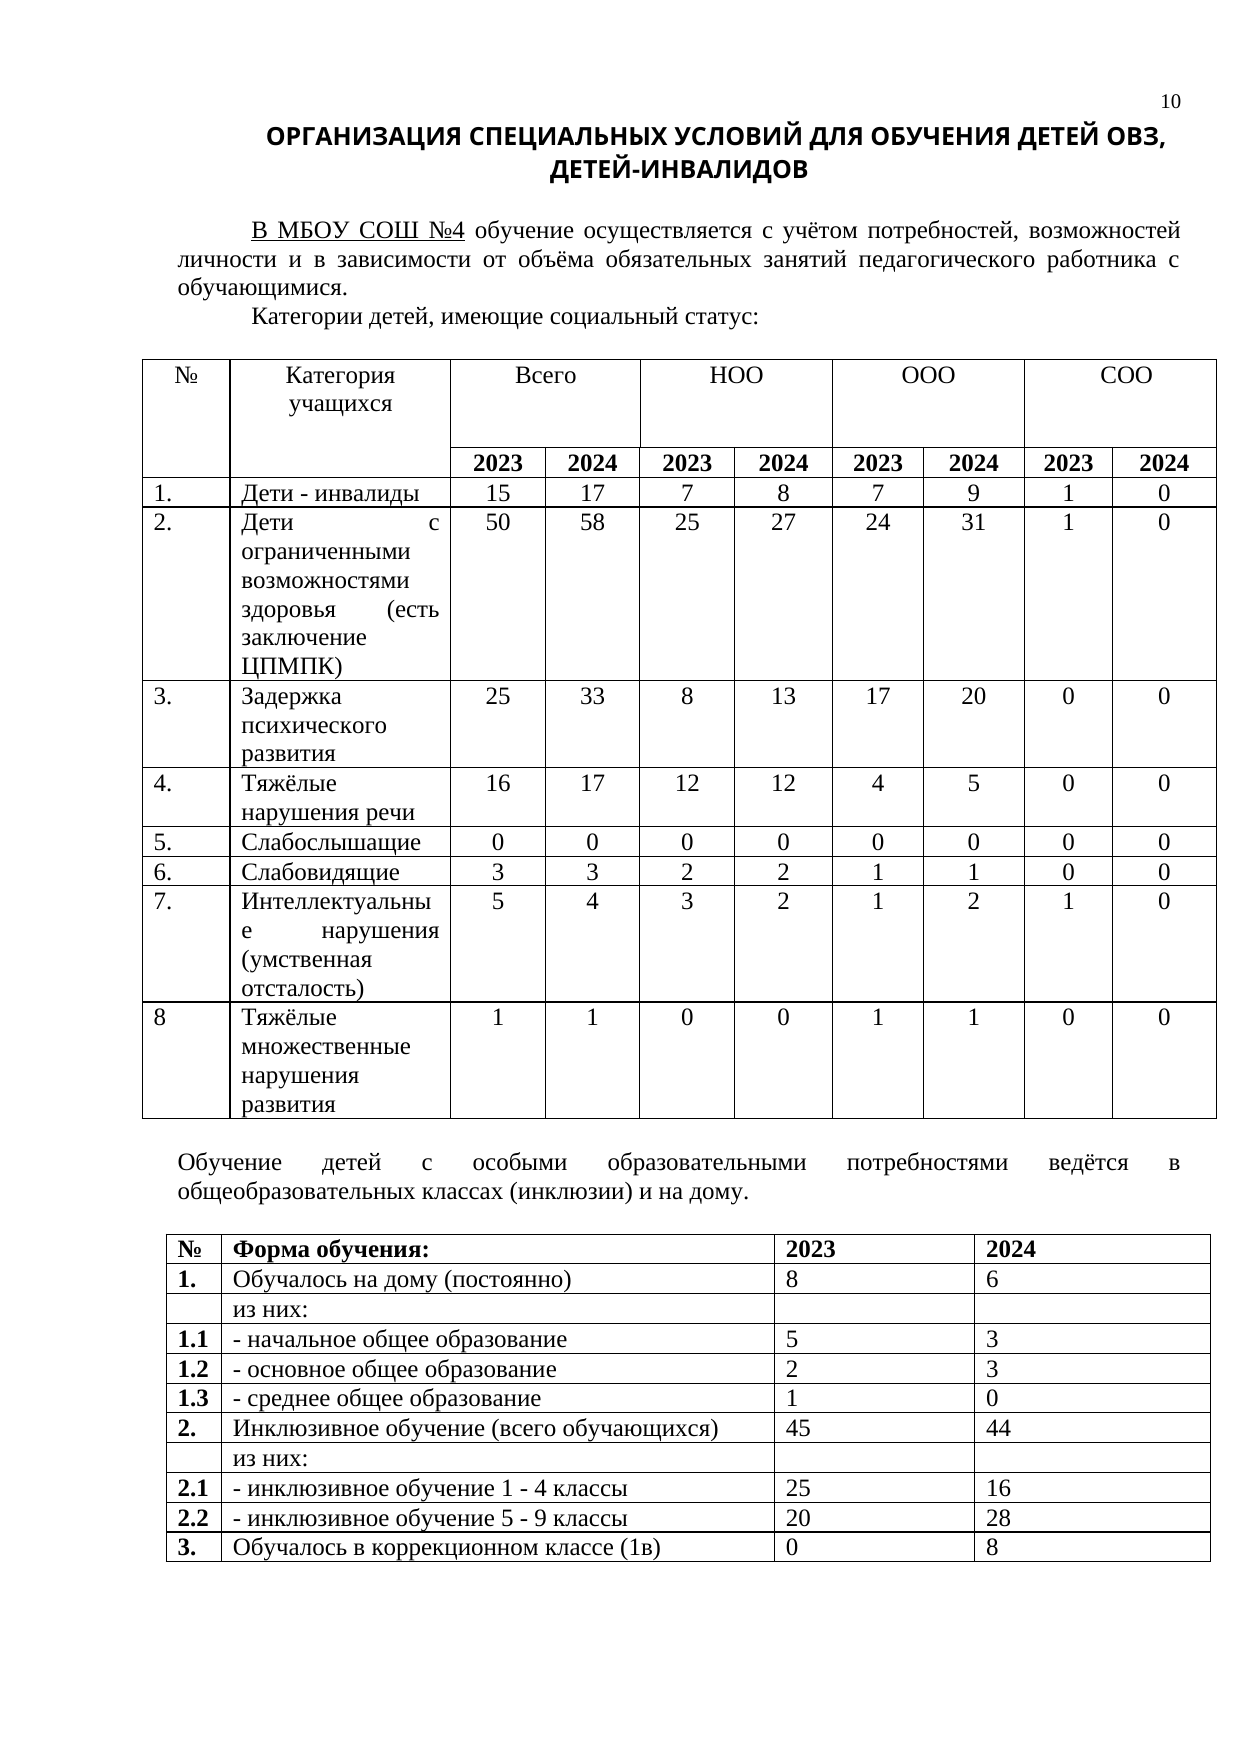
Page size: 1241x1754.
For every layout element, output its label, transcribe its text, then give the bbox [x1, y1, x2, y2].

table_cell 16 [975, 1473, 1210, 1502]
table_cell 45 [775, 1413, 974, 1442]
table_cell Слабослышащие [231, 827, 450, 856]
text Категории детей, имеющие социальный статус: [177, 301, 1181, 330]
table_cell 2023 [1025, 448, 1112, 477]
table_cell 1 [924, 1003, 1024, 1117]
table_cell 44 [975, 1413, 1210, 1442]
table_cell 2024 [735, 448, 832, 477]
table_cell Слабовидящие [231, 857, 450, 885]
table_cell 2023 [833, 448, 923, 477]
table_cell 6. [143, 857, 229, 885]
table_cell 17 [546, 478, 639, 506]
table_cell 2024 [546, 448, 639, 477]
text В МБОУ СОШ №4 обучение осуществляется с учётом потребностей, возможностей личности и в зависимости от объёма обязательных занятий педагогического работника с обучающимися. [177, 215, 1181, 301]
table_cell 0 [735, 1003, 832, 1117]
table_cell Обучалось в коррекционном классе (1в) [222, 1533, 774, 1561]
table_cell 4. [143, 768, 229, 826]
table_cell 3. [143, 681, 229, 767]
table_cell 2. [143, 508, 229, 680]
table_cell 0 [735, 827, 832, 856]
table_cell 1 [451, 1003, 545, 1117]
table_header № [167, 1235, 221, 1263]
table_cell 1 [1025, 478, 1112, 506]
table_cell 0 [1113, 508, 1216, 680]
table_header Форма обучения: [222, 1235, 774, 1263]
table_cell 6 [975, 1264, 1210, 1293]
table_cell 5 [451, 886, 545, 1001]
table_cell 2024 [924, 448, 1024, 477]
table_header Всего [451, 360, 640, 447]
table_cell 3 [975, 1324, 1210, 1353]
table_cell 3 [640, 886, 734, 1001]
table_cell 0 [640, 1003, 734, 1117]
table_cell 33 [546, 681, 639, 767]
table_cell 8 [975, 1533, 1210, 1561]
table_cell 2.1 [167, 1473, 221, 1502]
table_cell 17 [546, 768, 639, 826]
table_cell 2 [924, 886, 1024, 1001]
table_cell 12 [735, 768, 832, 826]
table_cell Обучалось на дому (постоянно) [222, 1264, 774, 1293]
table_cell [975, 1294, 1210, 1323]
table_cell Задержка психического развития [231, 681, 450, 767]
table_cell 0 [924, 827, 1024, 856]
table_header ООО [833, 360, 1024, 447]
table_cell 0 [1025, 681, 1112, 767]
table_cell 4 [546, 886, 639, 1001]
table_cell 1 [833, 886, 923, 1001]
table_cell 3 [975, 1354, 1210, 1382]
table_cell 0 [1113, 827, 1216, 856]
table_cell 31 [924, 508, 1024, 680]
table_cell - инклюзивное обучение 1 - 4 классы [222, 1473, 774, 1502]
table_cell 4 [833, 768, 923, 826]
table_cell [167, 1294, 221, 1323]
table_header 2023 [775, 1235, 974, 1263]
table_cell 1 [775, 1384, 974, 1412]
table_header Категория учащихся [231, 360, 450, 477]
text Организация специальных условий для обучения детей ОВЗ, детей-инвалидов [177, 118, 1181, 186]
table_cell 2024 [1113, 448, 1216, 477]
table_cell 0 [833, 827, 923, 856]
table_cell 0 [640, 827, 734, 856]
table_cell 8 [143, 1003, 229, 1117]
table_cell 16 [451, 768, 545, 826]
table_cell [775, 1294, 974, 1323]
table_cell 1.2 [167, 1354, 221, 1382]
table_cell 0 [775, 1533, 974, 1561]
table_header СОО [1025, 360, 1216, 447]
table_cell Дети с ограниченными возможностями здоровья (есть заключение ЦПМПК) [231, 508, 450, 680]
table_cell 0 [975, 1384, 1210, 1412]
table_cell - инклюзивное обучение 5 - 9 классы [222, 1503, 774, 1531]
table_cell 1 [546, 1003, 639, 1117]
table_cell 24 [833, 508, 923, 680]
table_cell 27 [735, 508, 832, 680]
table_cell 7 [640, 478, 734, 506]
table_cell 1.1 [167, 1324, 221, 1353]
table_cell 17 [833, 681, 923, 767]
table_cell 1. [167, 1264, 221, 1293]
table_cell 25 [640, 508, 734, 680]
table_cell 2 [735, 857, 832, 885]
table_cell 8 [775, 1264, 974, 1293]
table_cell 0 [1113, 681, 1216, 767]
table_cell 2023 [451, 448, 545, 477]
table_cell 0 [1025, 768, 1112, 826]
table_cell 1 [833, 1003, 923, 1117]
table_header 2024 [975, 1235, 1210, 1263]
table_cell 2 [775, 1354, 974, 1382]
table_cell из них: [222, 1294, 774, 1323]
table_cell 1 [1025, 886, 1112, 1001]
table_cell 28 [975, 1503, 1210, 1531]
table_cell 1.3 [167, 1384, 221, 1412]
table_cell 2 [640, 857, 734, 885]
table_cell 5 [775, 1324, 974, 1353]
table_cell 1 [1025, 508, 1112, 680]
table_cell 13 [735, 681, 832, 767]
table_cell 7 [833, 478, 923, 506]
table_cell Тяжёлые множественные нарушения развития [231, 1003, 450, 1117]
table_cell - основное общее образование [222, 1354, 774, 1382]
table_cell 0 [1113, 478, 1216, 506]
text Обучение детей с особыми образовательными потребностями ведётся в общеобразовательных классах (инклюзии) и на дому. [177, 1147, 1181, 1205]
table_cell 0 [1113, 1003, 1216, 1117]
table_cell 5. [143, 827, 229, 856]
table_cell 20 [775, 1503, 974, 1531]
table_cell 0 [1113, 886, 1216, 1001]
table_cell 20 [924, 681, 1024, 767]
table_cell 0 [1025, 827, 1112, 856]
table_cell 2.2 [167, 1503, 221, 1531]
table_cell 1. [143, 478, 229, 506]
table_cell [775, 1443, 974, 1472]
table_cell Инклюзивное обучение (всего обучающихся) [222, 1413, 774, 1442]
table_cell Дети - инвалиды [231, 478, 450, 506]
table_cell 0 [451, 827, 545, 856]
table_cell 25 [775, 1473, 974, 1502]
table_cell 1 [924, 857, 1024, 885]
table_cell 50 [451, 508, 545, 680]
table_cell 0 [1113, 857, 1216, 885]
table_cell 15 [451, 478, 545, 506]
table_header НОО [641, 360, 832, 447]
table_cell [975, 1443, 1210, 1472]
table_cell 9 [924, 478, 1024, 506]
table_cell 3 [546, 857, 639, 885]
table_cell 5 [924, 768, 1024, 826]
table_cell 8 [640, 681, 734, 767]
table_cell 0 [1025, 1003, 1112, 1117]
table_cell 7. [143, 886, 229, 1001]
table_cell - среднее общее образование [222, 1384, 774, 1412]
table_cell 2023 [640, 448, 734, 477]
table_cell Интеллектуальные нарушения (умственная отсталость) [231, 886, 450, 1001]
table_cell 3 [451, 857, 545, 885]
table_cell 8 [735, 478, 832, 506]
table_cell 3. [167, 1533, 221, 1561]
table_cell 12 [640, 768, 734, 826]
table_cell Тяжёлые нарушения речи [231, 768, 450, 826]
table_cell 0 [1113, 768, 1216, 826]
table_cell 1 [833, 857, 923, 885]
table_cell 0 [546, 827, 639, 856]
table_cell [167, 1443, 221, 1472]
table_cell 58 [546, 508, 639, 680]
table_header № [143, 360, 229, 477]
table_cell - начальное общее образование [222, 1324, 774, 1353]
table_cell 2 [735, 886, 832, 1001]
table_cell 2. [167, 1413, 221, 1442]
table_cell 25 [451, 681, 545, 767]
table_cell из них: [222, 1443, 774, 1472]
table_cell 0 [1025, 857, 1112, 885]
